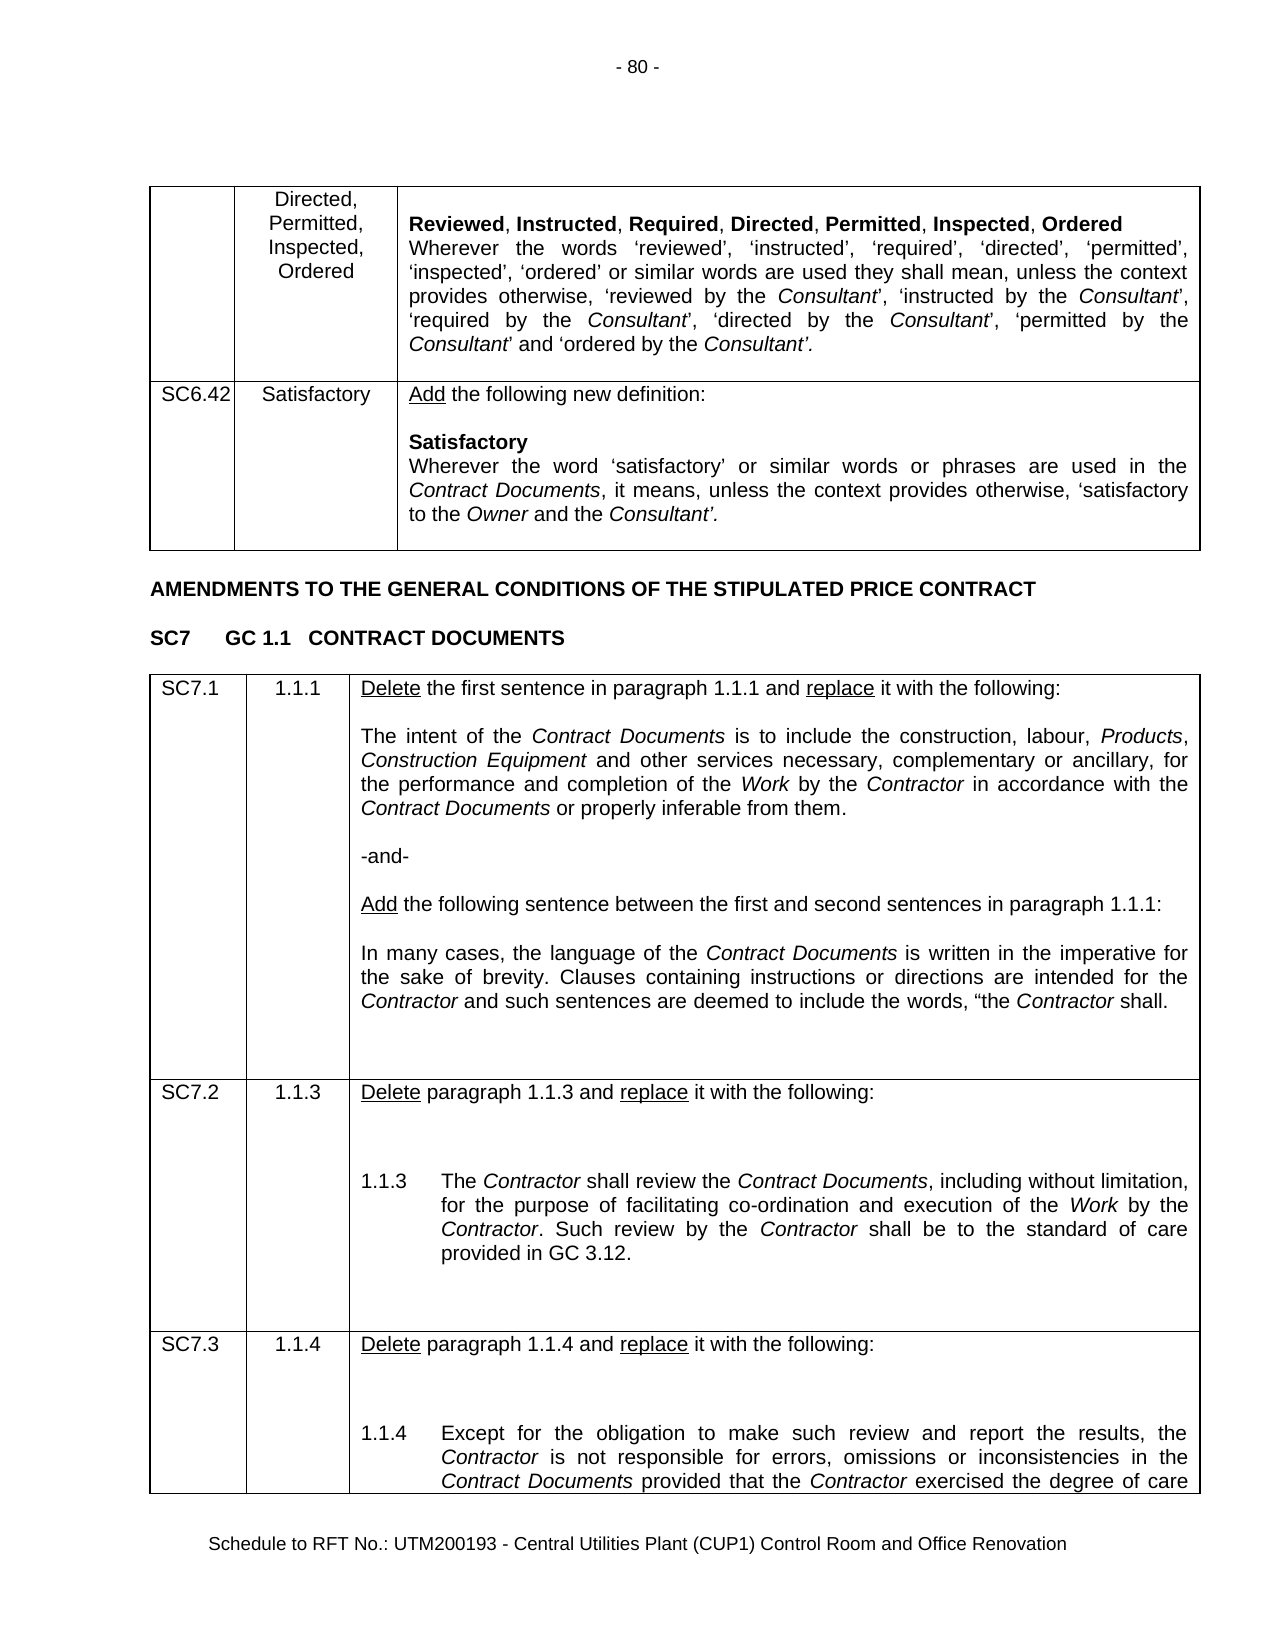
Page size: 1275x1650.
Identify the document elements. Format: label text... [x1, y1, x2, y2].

table_cell 1.1.3 [247, 1080, 349, 1331]
table_cell [151, 1332, 246, 1493]
table_cell [151, 1080, 246, 1331]
table_cell Add the following new definition: Satisfactory Wherever the word ‘satisfactory’ or similar words or phrases are used in the Contract Documents, it means, unless the context provides otherwise, ‘satisfactory to the Owner and the Consultant’. [398, 382, 1199, 550]
table_cell [151, 382, 234, 550]
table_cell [235, 187, 397, 381]
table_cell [398, 187, 1199, 381]
table_header [151, 675, 246, 1078]
text GC 1.1 CONTRACT DOCUMENTS [150, 625, 1125, 649]
list AMENDMENTS TO THE GENERAL CONDITIONS OF THE STIPULATED PRICE CONTRACT [150, 576, 1125, 600]
table_cell [151, 187, 234, 381]
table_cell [350, 1332, 1199, 1493]
table_cell Delete paragraph 1.1.3 and replace it with the following: 1.1.3 The Contractor shall review the Contract Documents, including without limitation, for the purpose of facilitating co-ordination and execution of the Work by the Contractor. Such review by the Contractor shall be to the standard of care provided in GC 3.12. [350, 1080, 1199, 1331]
table_header 1.1.1 [247, 675, 349, 1078]
table_cell 1.1.4 [247, 1332, 349, 1493]
table_cell Satisfactory [235, 382, 397, 550]
table_header Delete the first sentence in paragraph 1.1.1 and replace it with the following: The intent of the Contract Documents is to include the construction, labour, Products, Construction Equipment and other services necessary, complementary or ancillary, for the performance and completion of the Work by the Contractor in accordance with the Contract Documents or properly inferable from them. -and- Add the following sentence between the first and second sentences in paragraph 1.1.1: In many cases, the language of the Contract Documents is written in the imperative for the sake of brevity. Clauses containing instructions or directions are intended for the Contractor and such sentences are deemed to include the words, “the Contractor shall. [350, 675, 1199, 1078]
